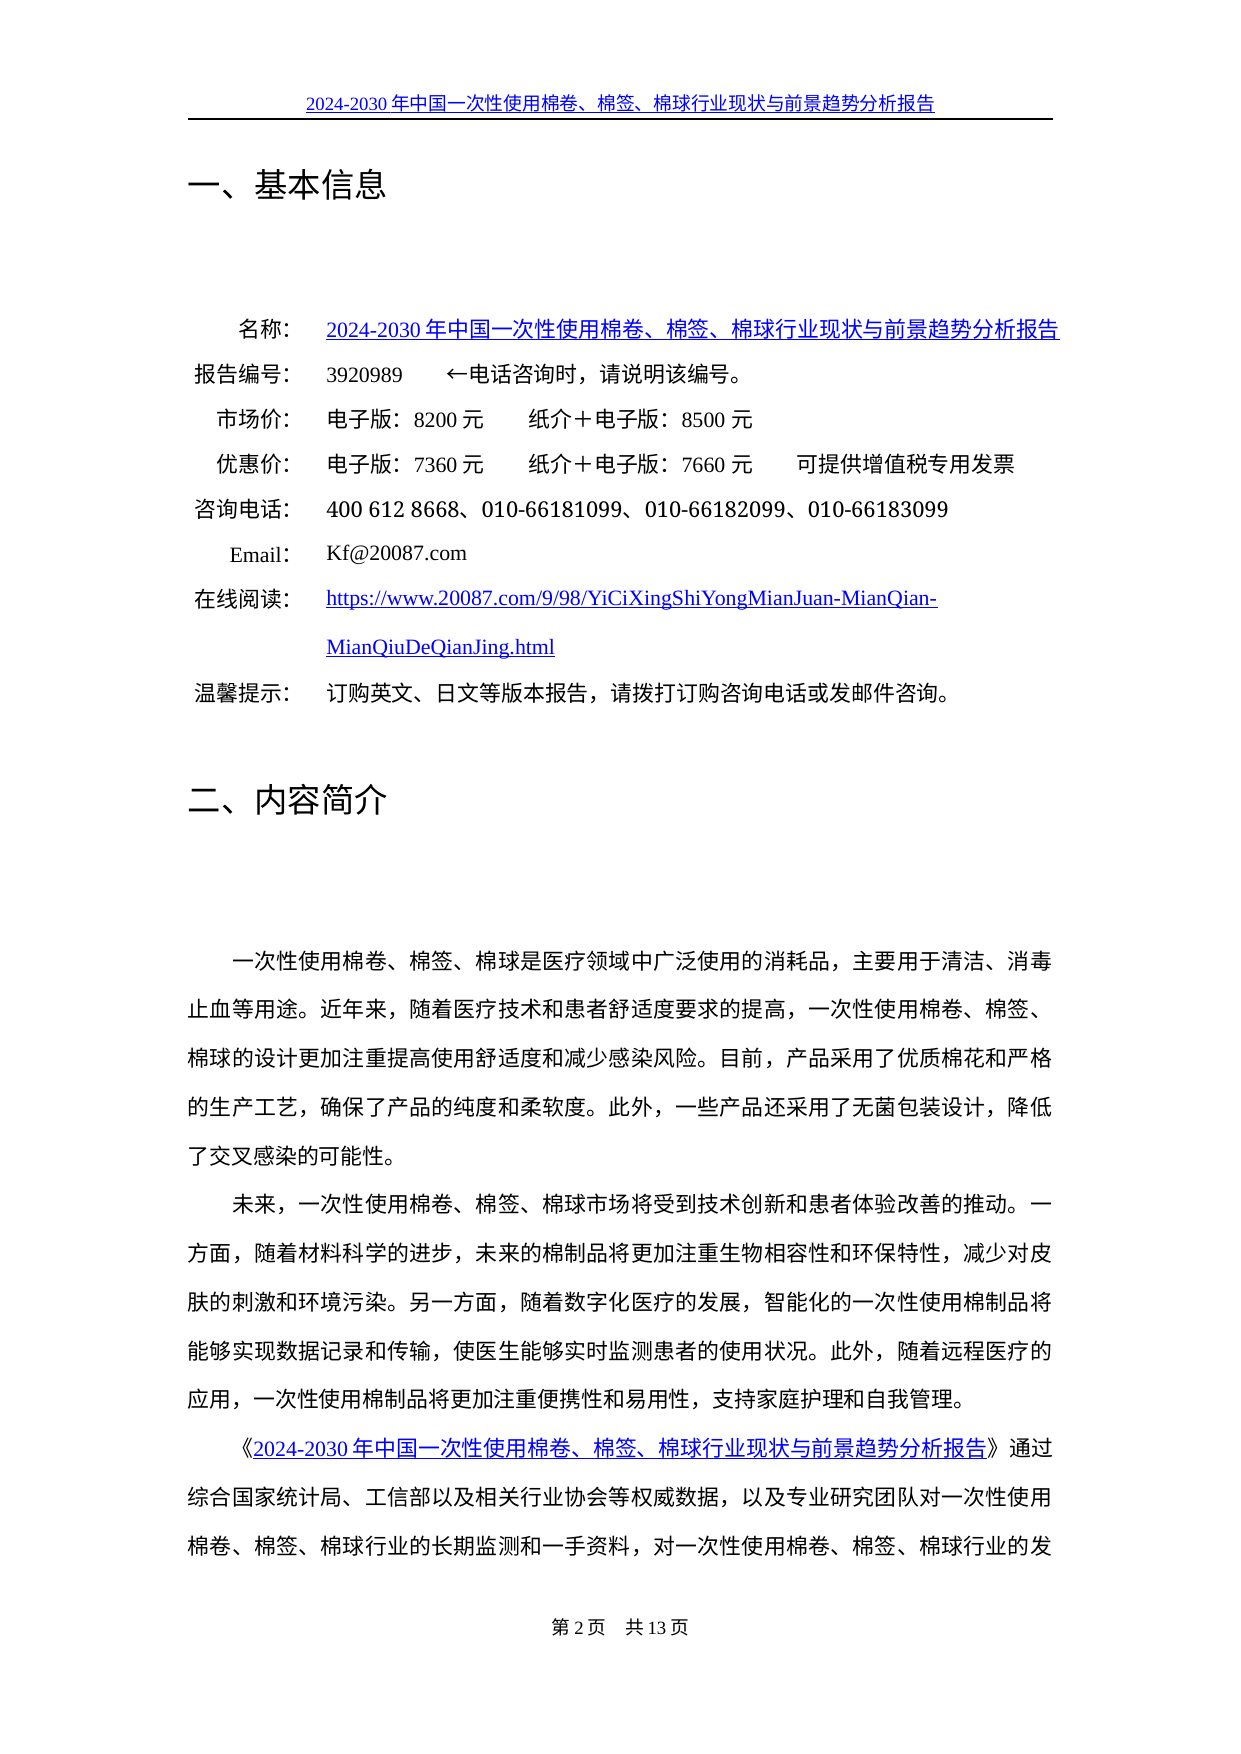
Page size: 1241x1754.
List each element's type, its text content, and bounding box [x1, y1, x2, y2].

table_cell 温馨提示： [167, 675, 315, 720]
table_cell [315, 582, 1073, 675]
table_cell 电子版：8200 元 纸介＋电子版：8500 元 [315, 402, 1073, 447]
table_cell 在线阅读： [167, 582, 315, 675]
table_cell 电子版：7360 元 纸介＋电子版：7660 元 可提供增值税专用发票 [315, 447, 1073, 492]
table_header 2024-2030年中国一次性使用棉卷、棉签、棉球行业现状与前景趋势分析报告 [315, 312, 1073, 357]
table_cell 报告编号： [167, 357, 315, 402]
table_cell Email： [167, 537, 315, 582]
table_header 名称： [167, 312, 315, 357]
table_cell 优惠价： [167, 447, 315, 492]
table_cell 市场价： [167, 402, 315, 447]
table_cell Kf@20087.com [315, 537, 1073, 582]
table_cell 咨询电话： [167, 492, 315, 537]
title 一、基本信息 [187, 150, 1053, 215]
title 二、内容简介 [187, 766, 1053, 831]
table_cell 400 612 8668、010-66181099、010-66182099、010-66183099 [315, 492, 1073, 537]
table_cell 订购英文、日文等版本报告，请拨打订购咨询电话或发邮件咨询。 [315, 675, 1073, 720]
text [187, 943, 1053, 1561]
table_cell 3920989 ←电话咨询时，请说明该编号。 [315, 357, 1073, 402]
